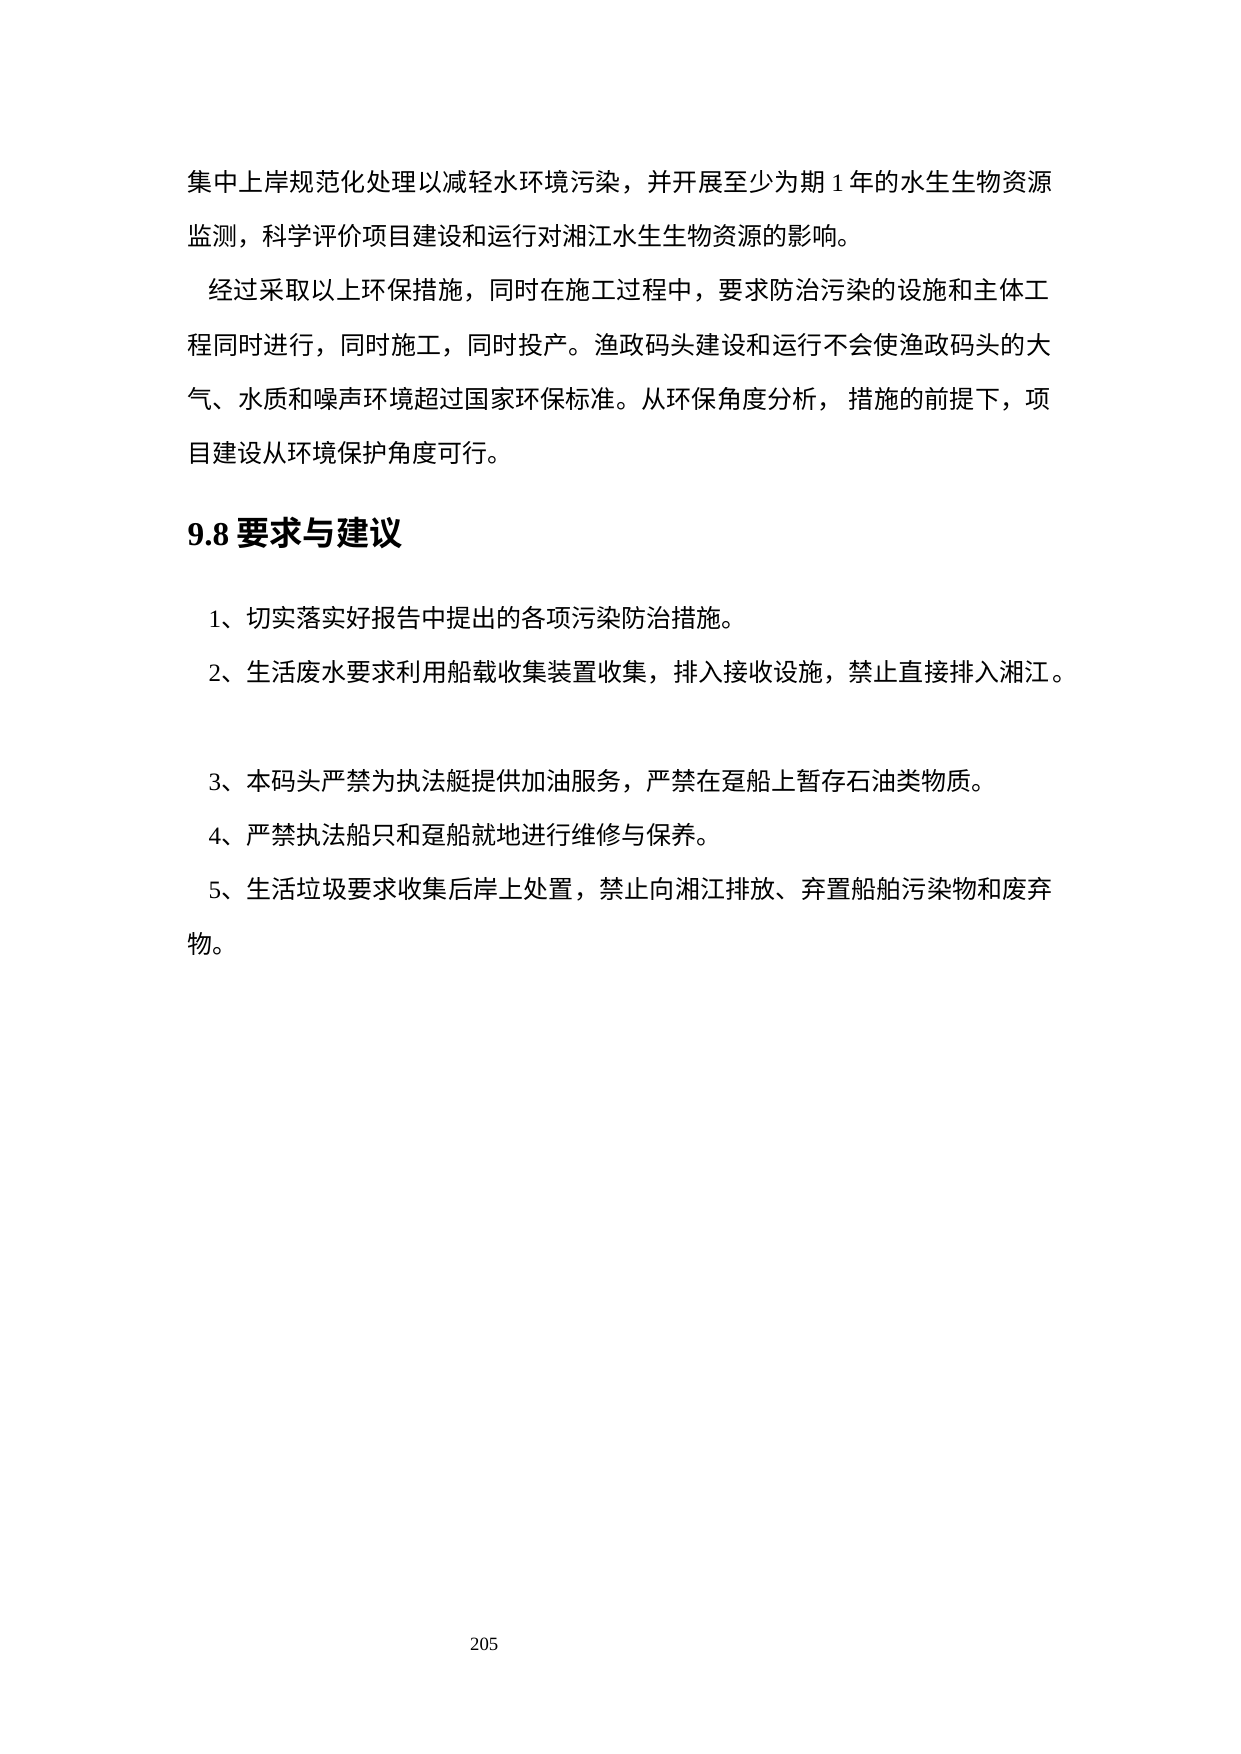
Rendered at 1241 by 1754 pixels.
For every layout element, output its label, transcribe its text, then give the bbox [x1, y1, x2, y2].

text 3、本码头严禁为执法艇提供加油服务，严禁在趸船上暂存石油类物质。 [187, 761, 1053, 797]
text 5、生活垃圾要求收集后岸上处置，禁止向湘江排放、弃置船舶污染物和废弃物。 [187, 870, 1053, 961]
text 4、严禁执法船只和趸船就地进行维修与保养。 [187, 816, 1053, 852]
text 2、生活废水要求利用船载收集装置收集，排入接收设施，禁止直接排入湘江。 [187, 652, 1053, 743]
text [187, 162, 1053, 253]
text 1、切实落实好报告中提出的各项污染防治措施。 [187, 598, 1053, 634]
subtitle 9.8要求与建议 [187, 499, 1053, 564]
text 经过采取以上环保措施，同时在施工过程中，要求防治污染的设施和主体工程同时进行，同时施工，同时投产。渔政码头建设和运行不会使渔政码头的大气、水质和噪声环境超过国家环保标准。从环保角度分析， 措施的前提下，项目建设从环境保护角度可行。 [187, 271, 1053, 470]
